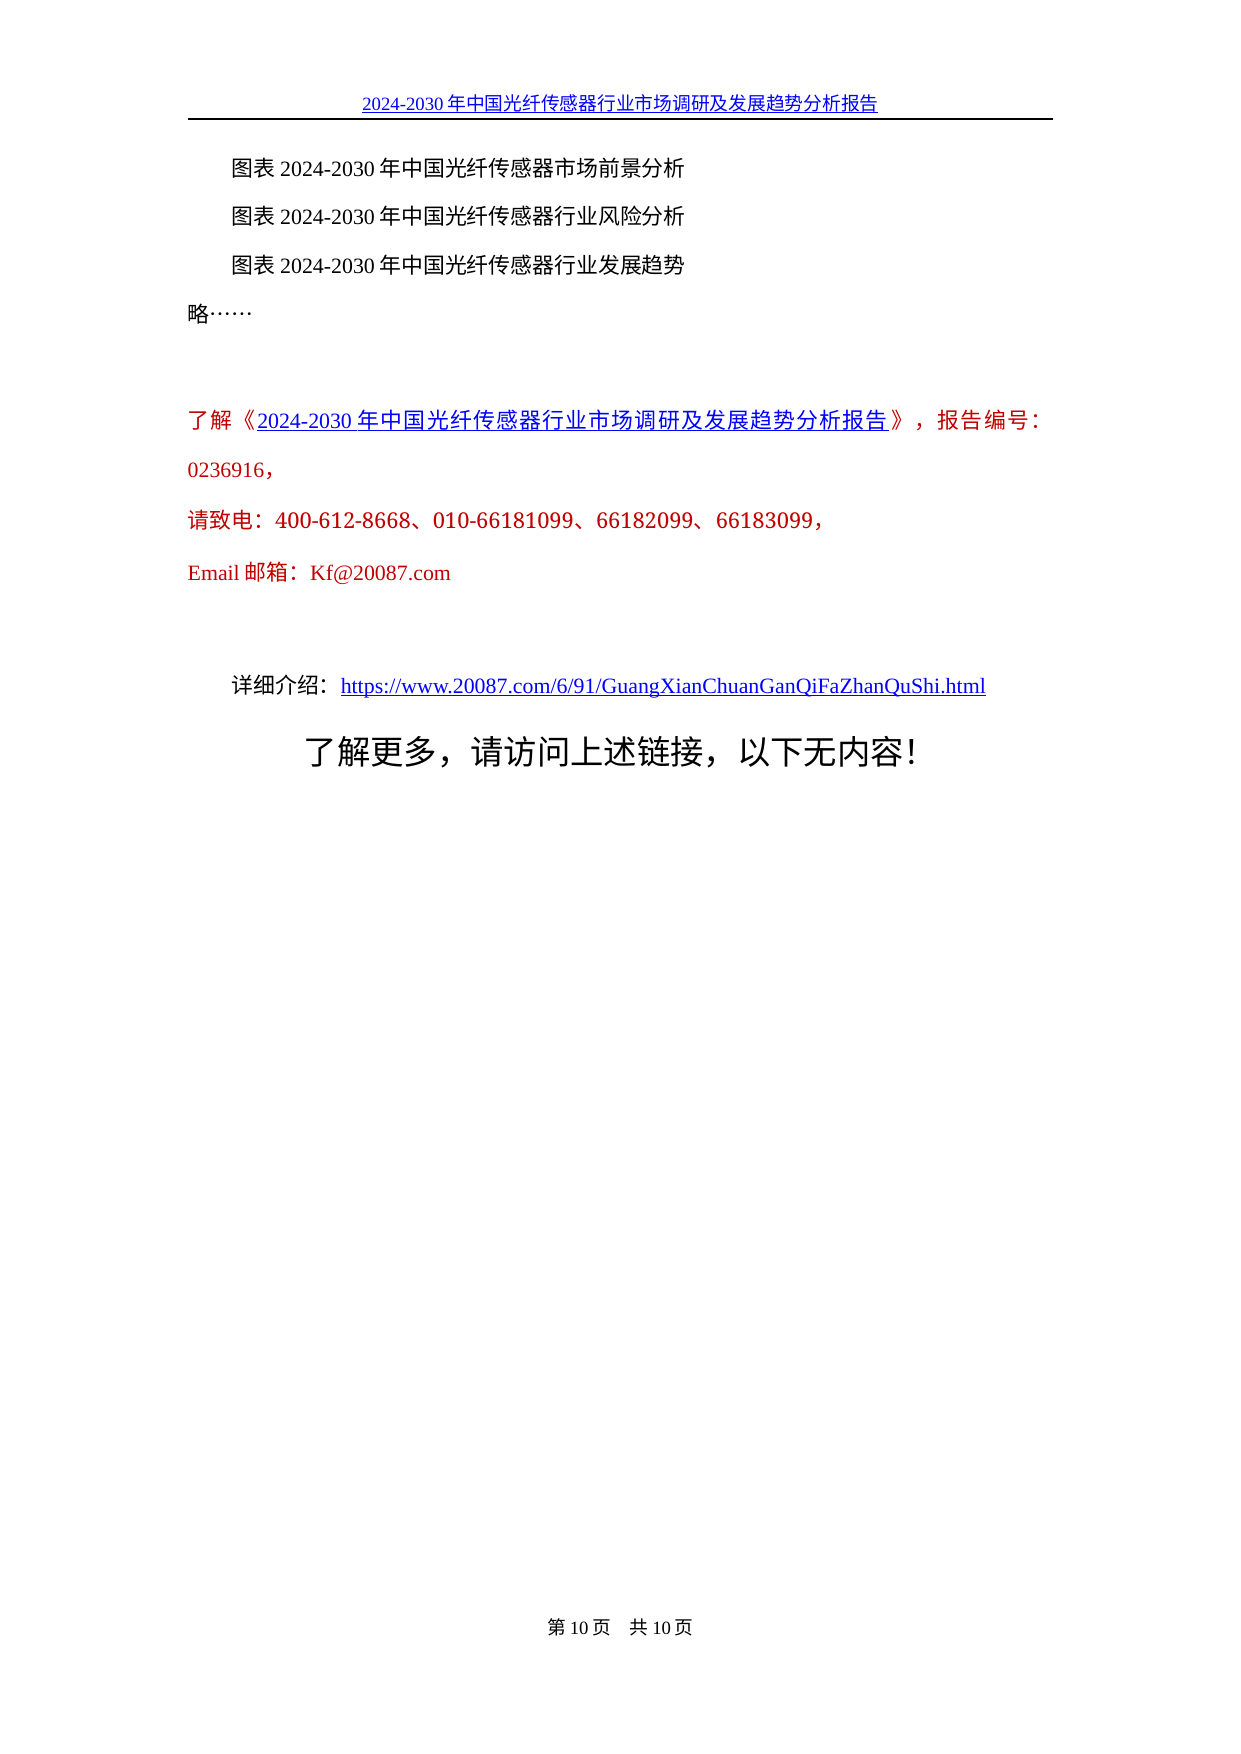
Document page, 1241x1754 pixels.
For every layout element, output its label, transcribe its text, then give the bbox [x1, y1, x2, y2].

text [187, 150, 1053, 329]
title 了解更多，请访问上述链接，以下无内容！ [187, 718, 1053, 783]
text Email邮箱：Kf@20087.com [187, 555, 1053, 587]
text 了解《2024-2030年中国光纤传感器行业市场调研及发展趋势分析报告》，报告编号：0236916， [187, 403, 1053, 484]
text 请致电：400-612-8668、010-66181099、66182099、66183099， [187, 503, 1053, 536]
text 详细介绍：https://www.20087.com/6/91/GuangXianChuanGanQiFaZhanQuShi.html [187, 668, 1053, 700]
